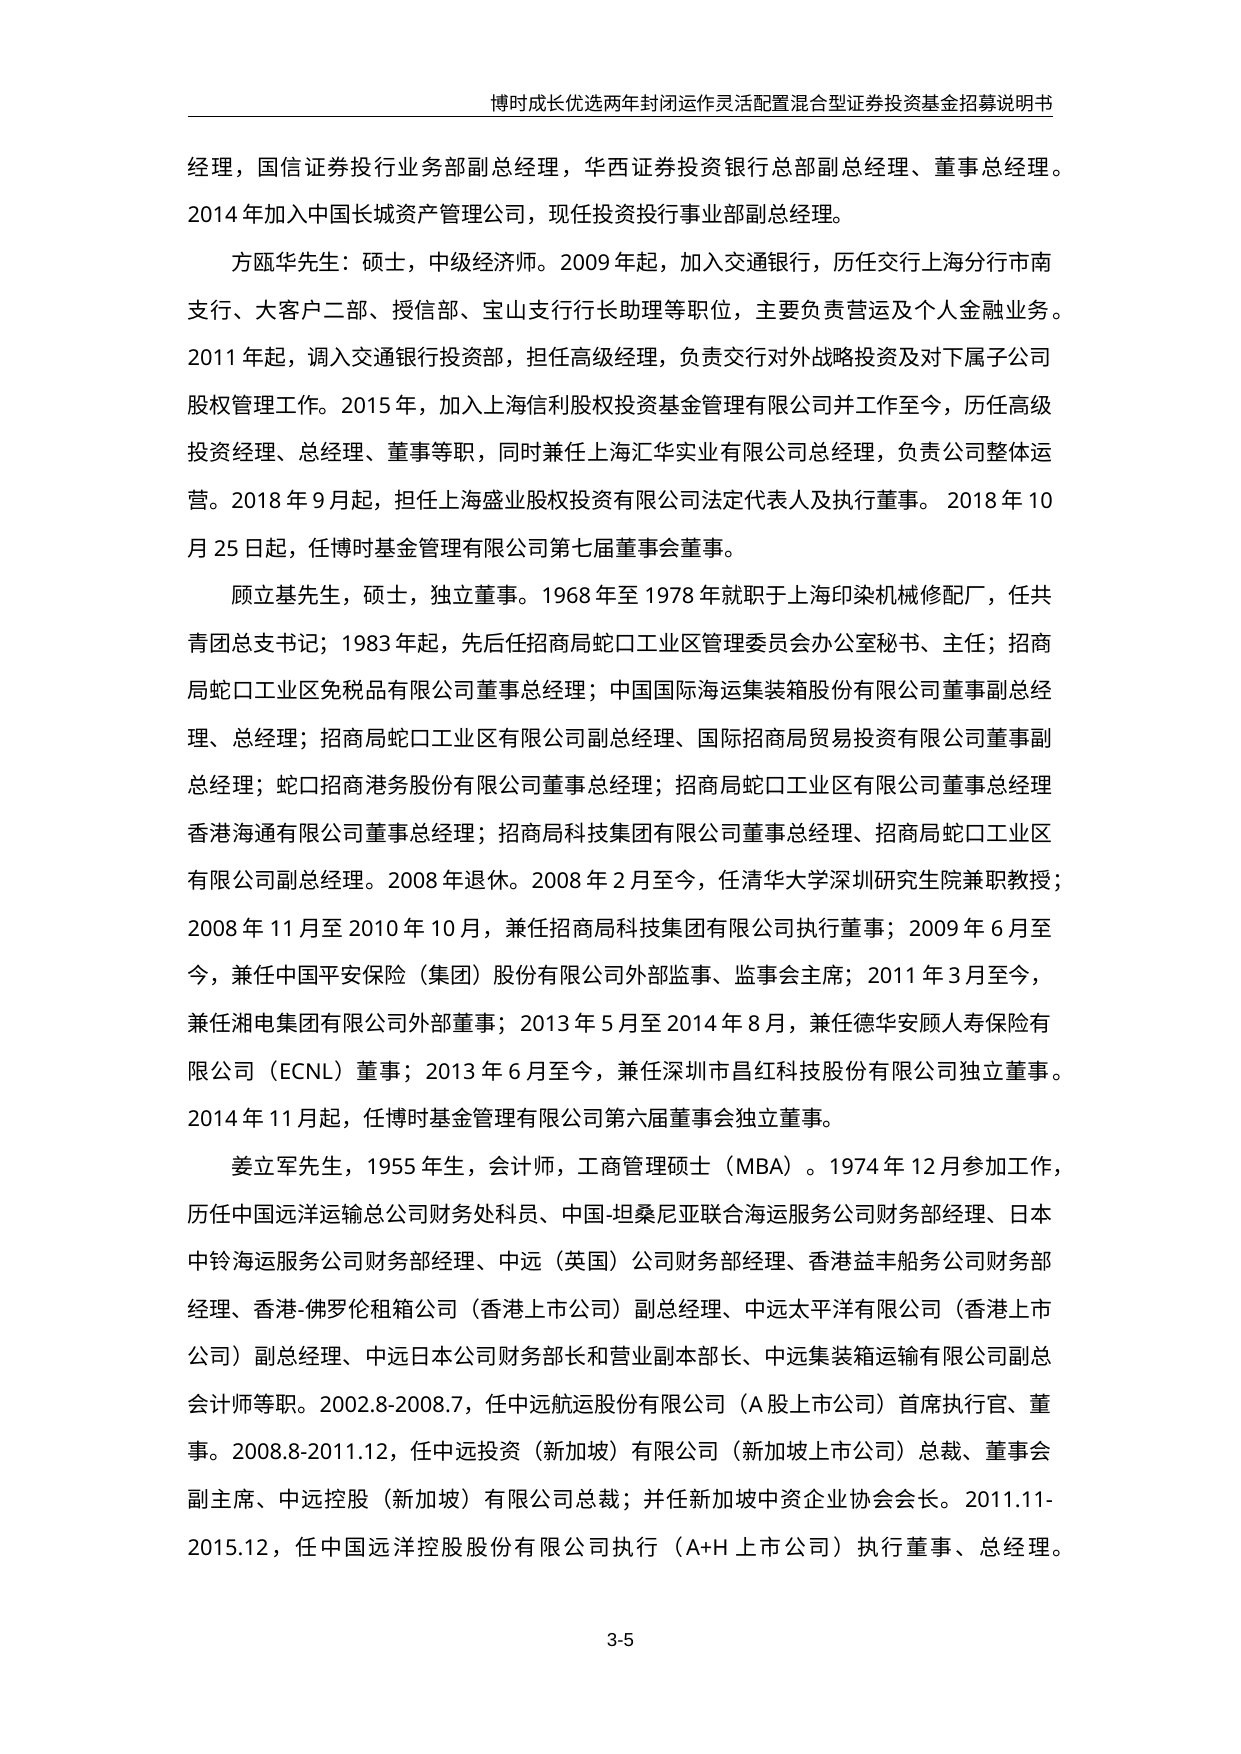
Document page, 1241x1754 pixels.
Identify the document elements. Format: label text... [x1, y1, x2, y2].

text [187, 150, 1053, 229]
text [187, 1149, 1053, 1561]
text 顾立基先生，硕士，独立董事。1968年至1978年就职于上海印染机械修配厂，任共青团总支书记；1983年起，先后任招商局蛇口工业区管理委员会办公室秘书、主任；招商局蛇口工业区免税品有限公司董事总经理；中国国际海运集装箱股份有限公司董事副总经理、总经理；招商局蛇口工业区有限公司副总经理、国际招商局贸易投资有限公司董事副总经理；蛇口招商港务股份有限公司董事总经理；招商局蛇口工业区有限公司董事总经理；香港海通有限公司董事总经理；招商局科技集团有限公司董事总经理、招商局蛇口工业区有限公司副总经理。2008年退休。2008年2月至今，任清华大学深圳研究生院兼职教授；2008年11月至2010年10月，兼任招商局科技集团有限公司执行董事；2009年6月至今，兼任中国平安保险（集团）股份有限公司外部监事、监事会主席；2011年3月至今，兼任湘电集团有限公司外部董事；2013年5月至2014年8月，兼任德华安顾人寿保险有限公司（ECNL）董事；2013年6月至今，兼任深圳市昌红科技股份有限公司独立董事。2014年11月起，任博时基金管理有限公司第六届董事会独立董事。 [187, 578, 1053, 1133]
text 方瓯华先生：硕士，中级经济师。2009年起，加入交通银行，历任交行上海分行市南支行、大客户二部、授信部、宝山支行行长助理等职位，主要负责营运及个人金融业务。2011年起，调入交通银行投资部，担任高级经理，负责交行对外战略投资及对下属子公司股权管理工作。2015年，加入上海信利股权投资基金管理有限公司并工作至今，历任高级投资经理、总经理、董事等职，同时兼任上海汇华实业有限公司总经理，负责公司整体运营。2018年9月起，担任上海盛业股权投资有限公司法定代表人及执行董事。 2018年10月25日起，任博时基金管理有限公司第七届董事会董事。 [187, 245, 1053, 562]
